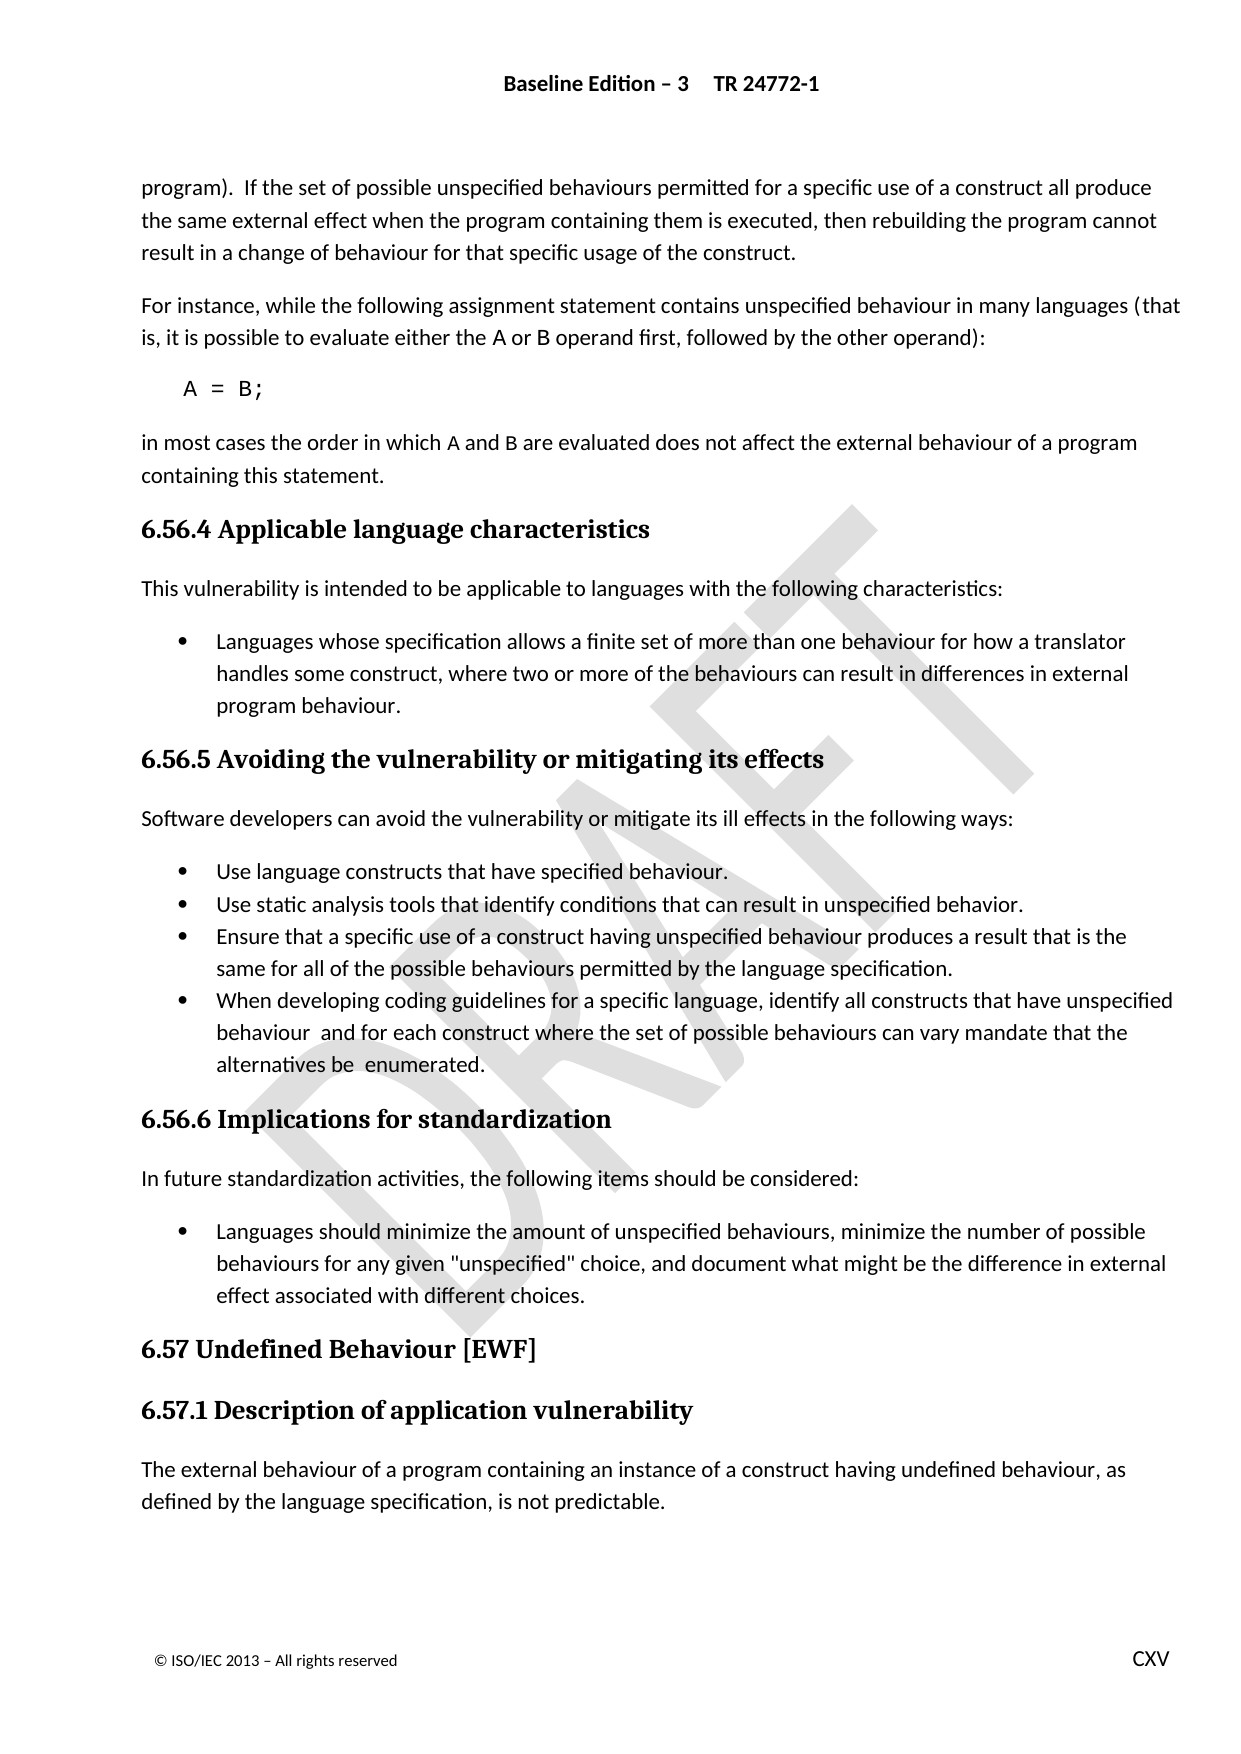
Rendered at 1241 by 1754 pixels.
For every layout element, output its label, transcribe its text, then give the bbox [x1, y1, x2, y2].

text In future standardization activities, the following items should be considered: [141, 1164, 1182, 1192]
text The external behaviour of a program containing an instance of a construct having undefined behaviour, as defined by the language specification, is not predictable. [141, 1455, 1182, 1515]
list Languages should minimize the amount of unspecified behaviours, minimize the number of possible behaviours for any given "unspecified" choice, and document what might be the difference in external effect associated with different choices. [178, 1217, 1182, 1309]
text Software developers can avoid the vulnerability or mitigate its ill effects in the following ways: [141, 804, 1182, 832]
text A = B; [183, 377, 1182, 403]
subtitle 6.56.5 Avoiding the vulnerability or mitigating its effects [141, 744, 1182, 776]
text This vulnerability is intended to be applicable to languages with the following characteristics: [141, 574, 1182, 602]
subtitle 6.57.1 Description of application vulnerability [141, 1395, 1182, 1426]
subtitle 6.56.4 Applicable language characteristics [141, 514, 1182, 545]
text in most cases the order in which A and B are evaluated does not affect the external behaviour of a program containing this statement. [141, 428, 1182, 489]
text For instance, while the following assignment statement contains unspecified behaviour in many languages (that is, it is possible to evaluate either the A or B operand first, followed by the other operand): [141, 291, 1182, 352]
list Ensure that a specific use of a construct having unspecified behaviour produces a result that is the same for all of the possible behaviours permitted by the language specification. [178, 922, 1182, 982]
list When developing coding guidelines for a specific language, identify all constructs that have unspecified behaviour and for each construct where the set of possible behaviours can vary mandate that the alternatives be enumerated. [178, 986, 1182, 1079]
list Use language constructs that have specified behaviour. [178, 857, 1182, 886]
list Languages whose specification allows a finite set of more than one behaviour for how a translator handles some construct, where two or more of the behaviours can result in differences in external program behaviour. [178, 627, 1182, 719]
subtitle 6.56.6 Implications for standardization [141, 1104, 1182, 1135]
subtitle 6.57 Undefined Behaviour [EWF] [141, 1334, 1182, 1365]
list Use static analysis tools that identify conditions that can result in unspecified behavior. [178, 890, 1182, 918]
